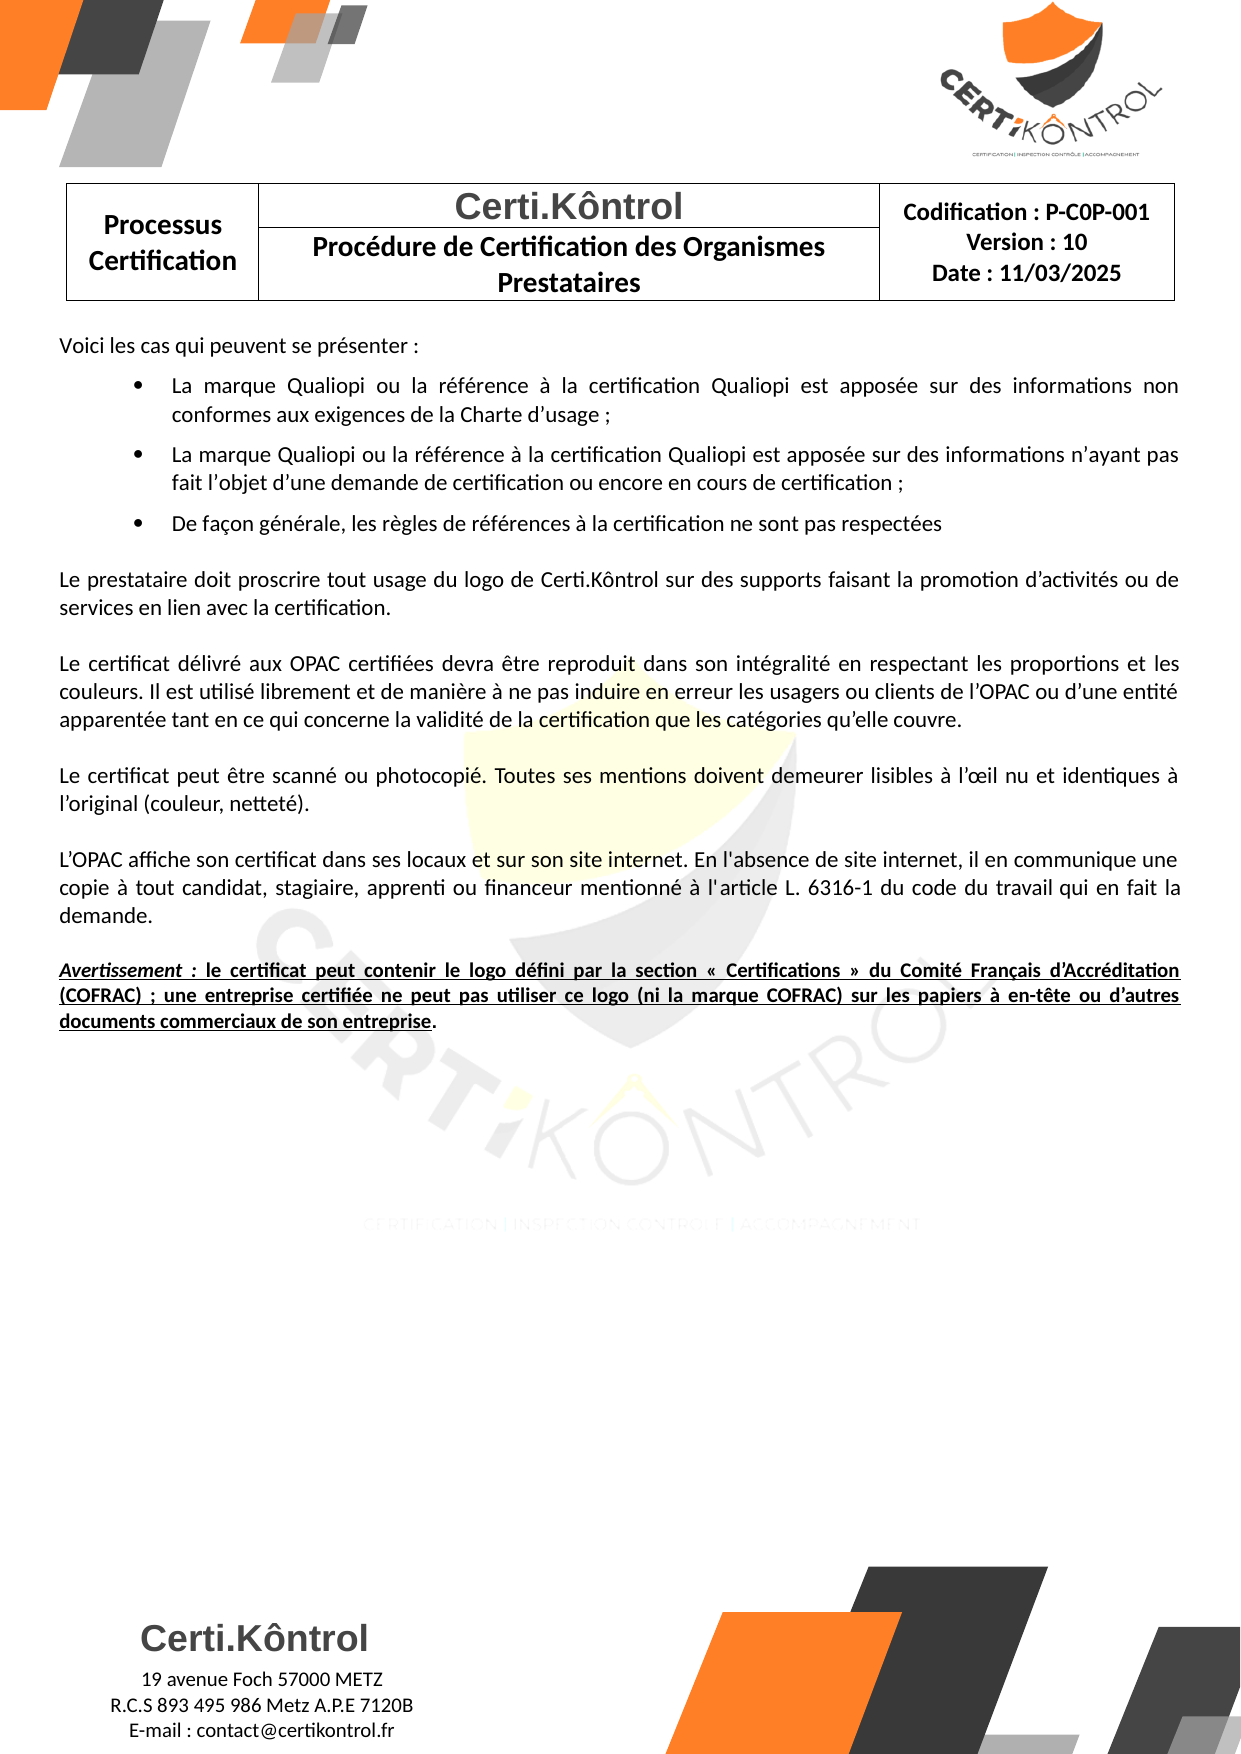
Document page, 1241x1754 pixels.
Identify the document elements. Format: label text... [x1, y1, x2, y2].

picture [891, 0, 1207, 186]
text Le certificat peut être scanné ou photocopié. Toutes ses mentions doivent demeurer lisibles à l’œil nu et identiques à l’original (couleur, netteté). [59, 761, 1181, 817]
list De façon générale, les règles de références à la certification ne sont pas respectées [134, 509, 1181, 537]
list La marque Qualiopi ou la référence à la certification Qualiopi est apposée sur des informations non conformes aux exigences de la Charte d’usage ; [134, 372, 1181, 428]
text Voici les cas qui peuvent se présenter : [59, 331, 1181, 359]
list La marque Qualiopi ou la référence à la certification Qualiopi est apposée sur des informations n’ayant pas fait l’objet d’une demande de certification ou encore en cours de certification ; [134, 440, 1181, 496]
text Avertissement : le certificat peut contenir le logo défini par la section « Certifications » du Comité Français d’Accréditation (COFRAC) ; une entreprise certifiée ne peut pas utiliser ce logo (ni la marque COFRAC) sur les papiers à en-tête ou d’autres documents commerciaux de son entreprise. [59, 980, 1181, 1004]
text Le prestataire doit proscrire tout usage du logo de Certi.Kôntrol sur des supports faisant la promotion d’activités ou de services en lien avec la certification. [59, 565, 1181, 621]
text L’OPAC affiche son certificat dans ses locaux et sur son site internet. En l'absence de site internet, il en communique une copie à tout candidat, stagiaire, apprenti ou financeur mentionné à l'article L. 6316-1 du code du travail qui en fait la demande. [59, 845, 1181, 929]
text Avertissement : le certificat peut contenir le logo défini par la section « Certifications » du Comité Français d’Accréditation (COFRAC) ; une entreprise certifiée ne peut pas utiliser ce logo (ni la marque COFRAC) sur les papiers à en-tête ou d’autres documents commerciaux de son entreprise. [59, 957, 1181, 979]
text Le certificat délivré aux OPAC certifiées devra être reproduit dans son intégralité en respectant les proportions et les couleurs. Il est utilisé librement et de manière à ne pas induire en erreur les usagers ou clients de l’OPAC ou d’une entité apparentée tant en ce qui concerne la validité de la certification que les catégories qu’elle couvre. [59, 649, 1181, 733]
text Avertissement : le certificat peut contenir le logo défini par la section « Certifications » du Comité Français d’Accréditation (COFRAC) ; une entreprise certifiée ne peut pas utiliser ce logo (ni la marque COFRAC) sur les papiers à en-tête ou d’autres documents commerciaux de son entreprise. [59, 1005, 1181, 1033]
